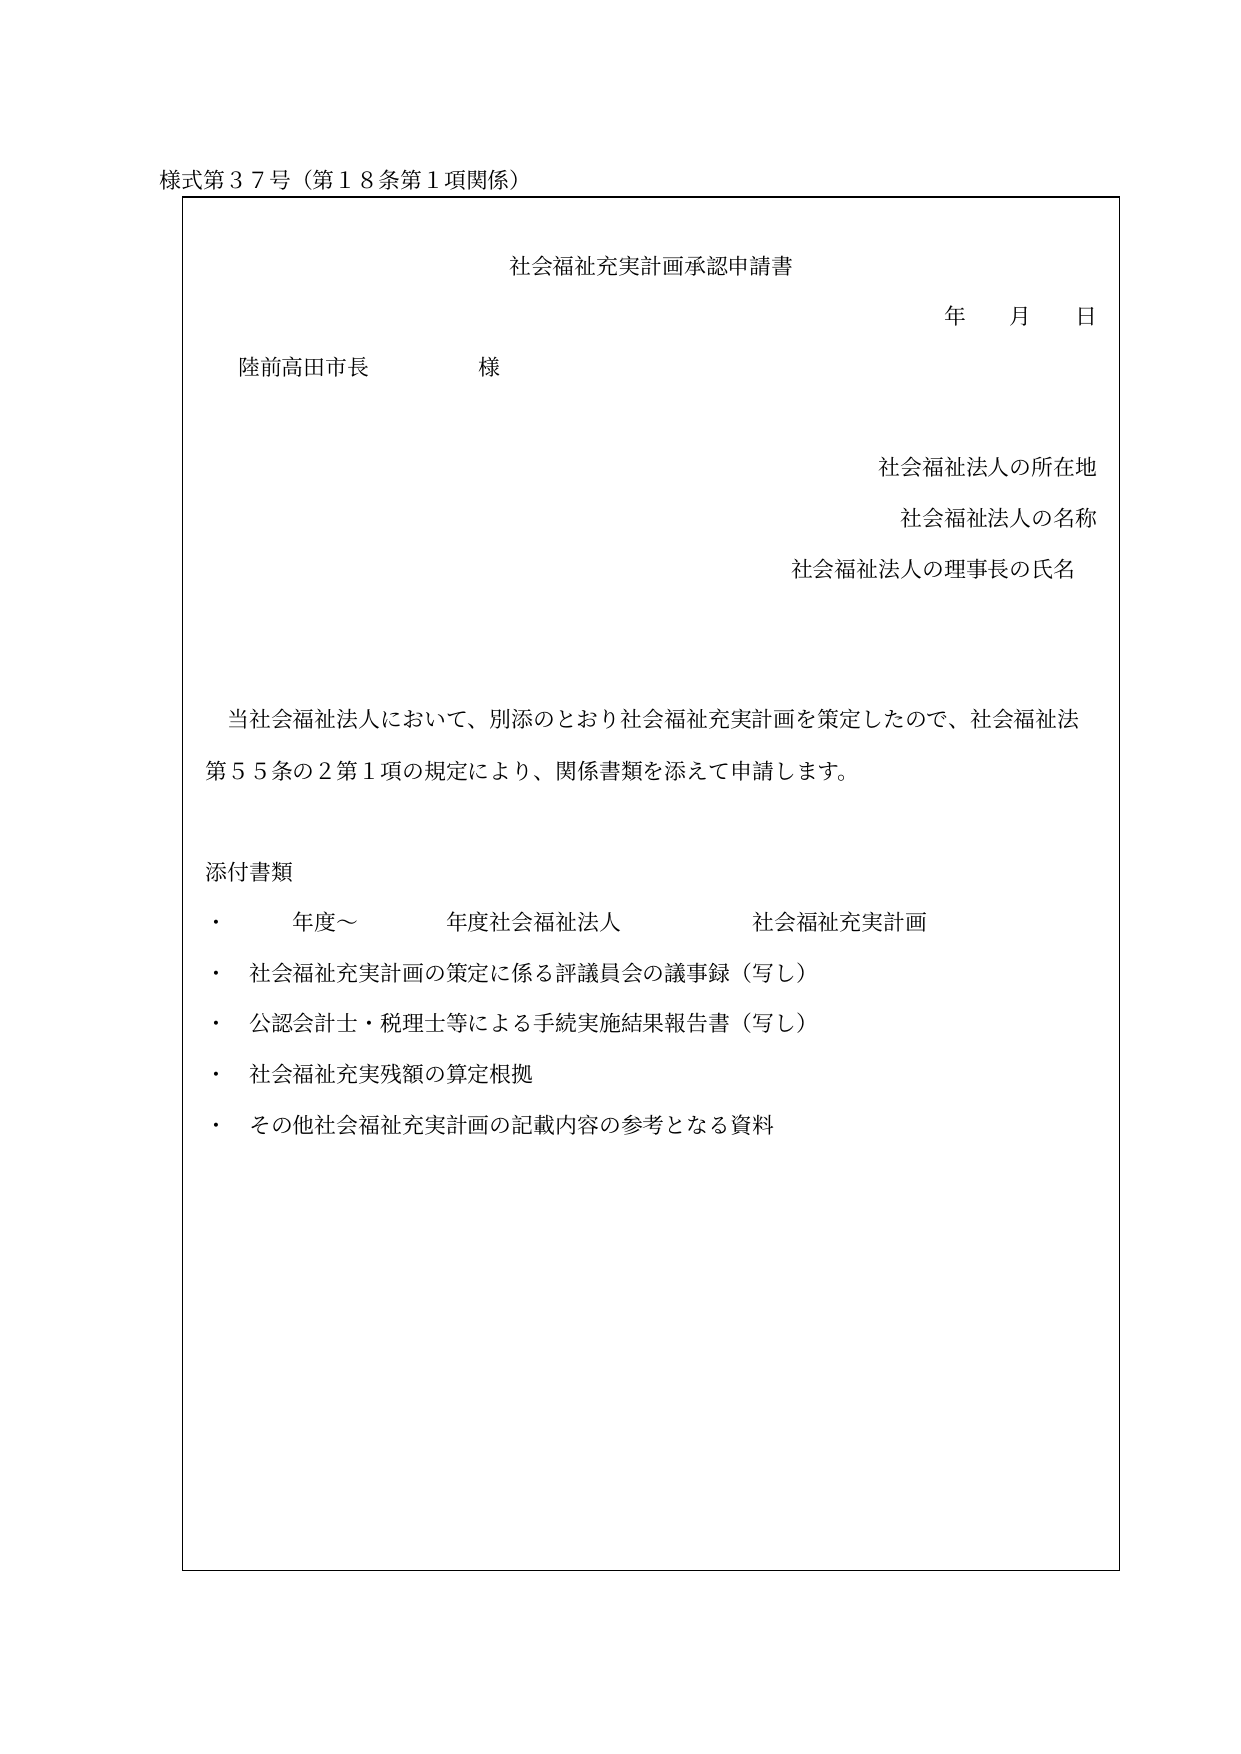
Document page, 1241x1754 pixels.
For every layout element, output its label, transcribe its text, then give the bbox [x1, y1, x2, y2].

table_header 社会福祉充実計画承認申請書 年 月 日 陸前高田市長 様 社会福祉法人の所在地 社会福祉法人の名称 社会福祉法人の理事長の氏名 当社会福祉法人において、別添のとおり社会福祉充実計画を策定したので、社会福祉法第５５条の２第１項の規定により、関係書類を添えて申請します。 添付書類 ・ 年度～ 年度社会福祉法人 社会福祉充実計画 ・ 社会福祉充実計画の策定に係る評議員会の議事録（写し） ・ 公認会計士・税理士等による手続実施結果報告書（写し） ・ 社会福祉充実残額の算定根拠 ・ その他社会福祉充実計画の記載内容の参考となる資料 [183, 198, 1119, 1570]
text 様式第３７号（第１８条第１項関係） [159, 162, 1122, 196]
